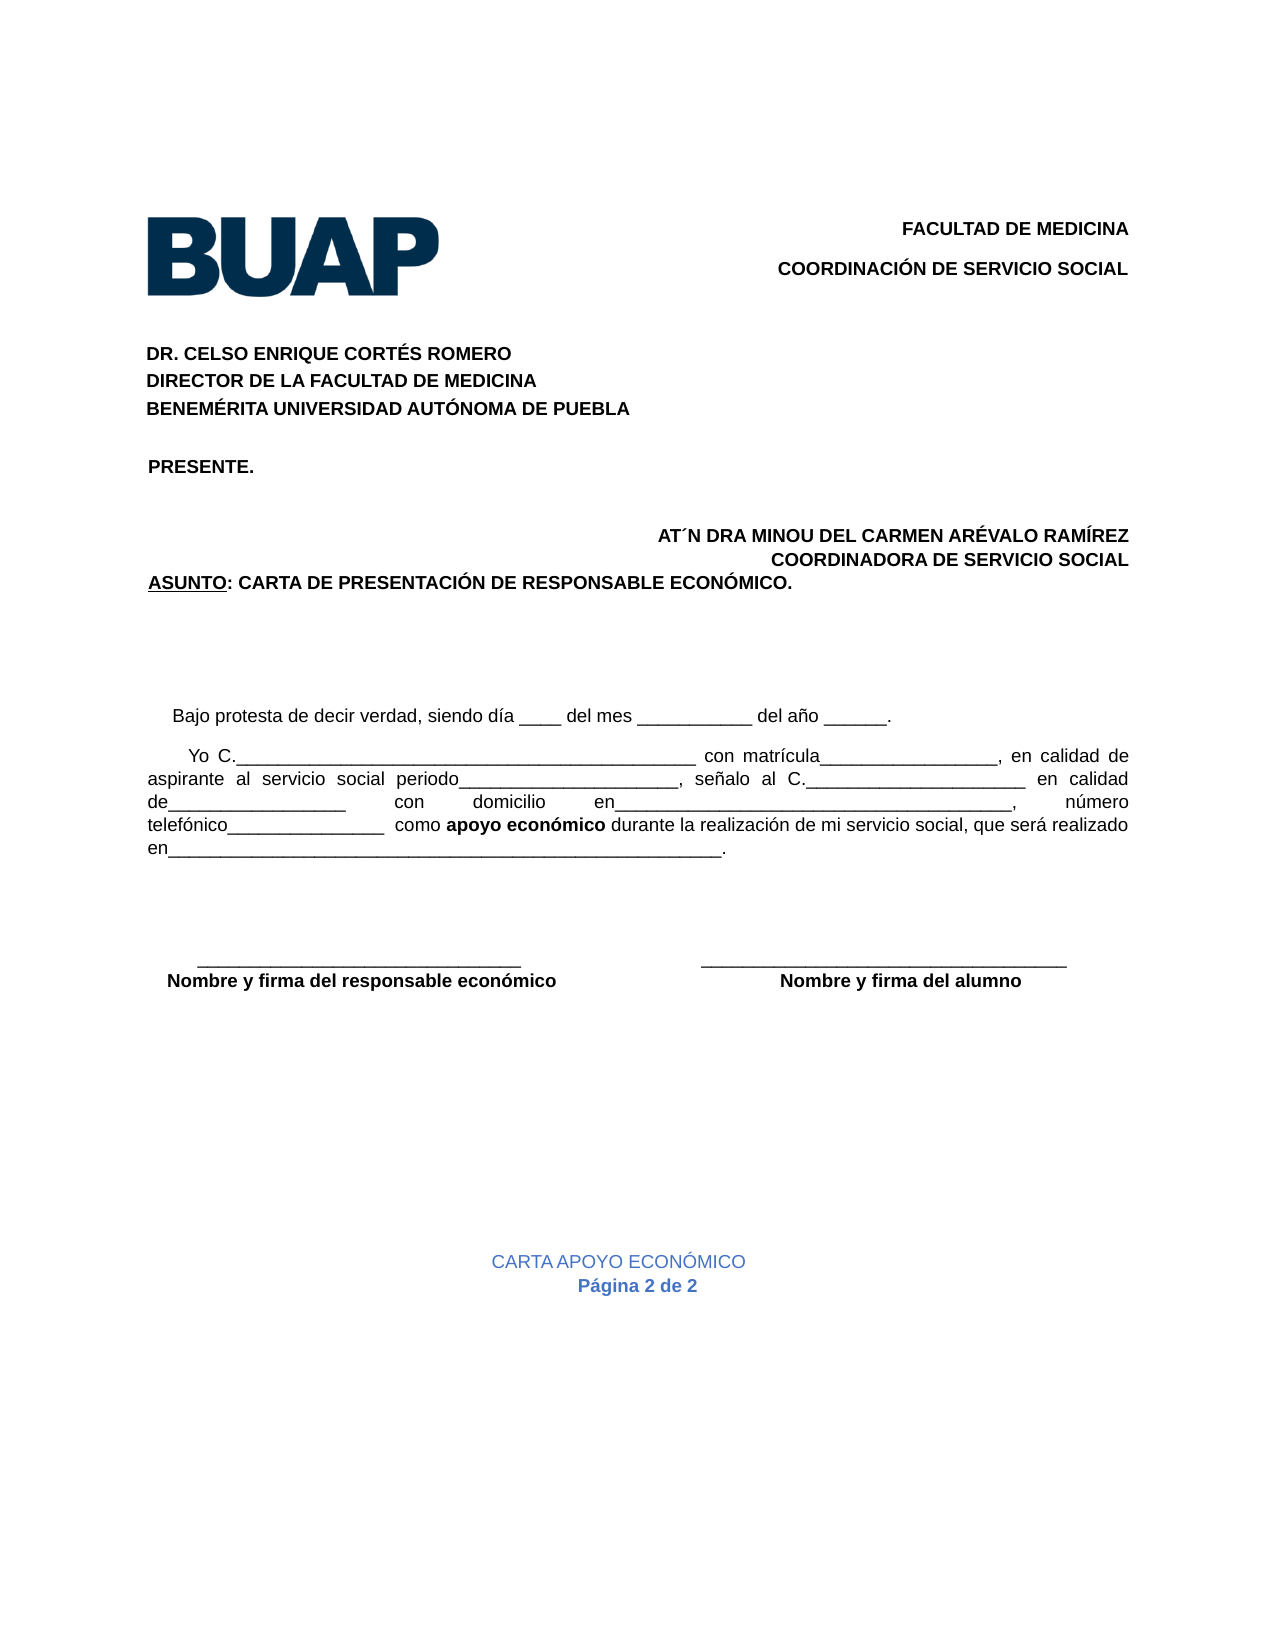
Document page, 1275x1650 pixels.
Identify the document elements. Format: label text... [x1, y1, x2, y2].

text PRESENTE. [148, 455, 1133, 477]
table_header _______________________________ Nombre y firma del responsable económico [148, 946, 701, 1251]
text BENEMÉRITA UNIVERSIDAD AUTÓNOMA DE PUEBLA [146, 398, 1133, 419]
text DR. CELSO ENRIQUE CORTÉS ROMERO [146, 343, 1133, 364]
text AT´N DRA MINOU DEL CARMEN ARÉVALO RAMÍREZ [148, 525, 1129, 547]
text FACULTAD DE MEDICINA [439, 218, 1129, 240]
table_header ___________________________________ Nombre y firma del alumno [701, 946, 1106, 1251]
text COORDINACIÓN DE SERVICIO SOCIAL [439, 258, 1129, 280]
text Bajo protesta de decir verdad, siendo día ____ del mes ___________ del año ______. [146, 705, 1129, 727]
text COORDINADORA DE SERVICIO SOCIAL [767, 548, 1129, 570]
subtitle CARTA APOYO ECONÓMICO [148, 1251, 1089, 1273]
picture [138, 213, 439, 298]
text ASUNTO: CARTA DE PRESENTACIÓN DE RESPONSABLE ECONÓMICO. [148, 572, 1133, 593]
text Yo C.____________________________________________ con matrícula_________________, en calidad de aspirante al servicio social periodo_____________________, señalo al C._____________________ en calidad de_________________ con domicilio en______________________________________, número telefónico_______________ como apoyo económico durante la realización de mi servicio social, que será realizado en_____________________________________________________. [146, 745, 1129, 858]
text DIRECTOR DE LA FACULTAD DE MEDICINA [146, 370, 1133, 392]
text Página 2 de 2 [148, 1274, 1127, 1296]
